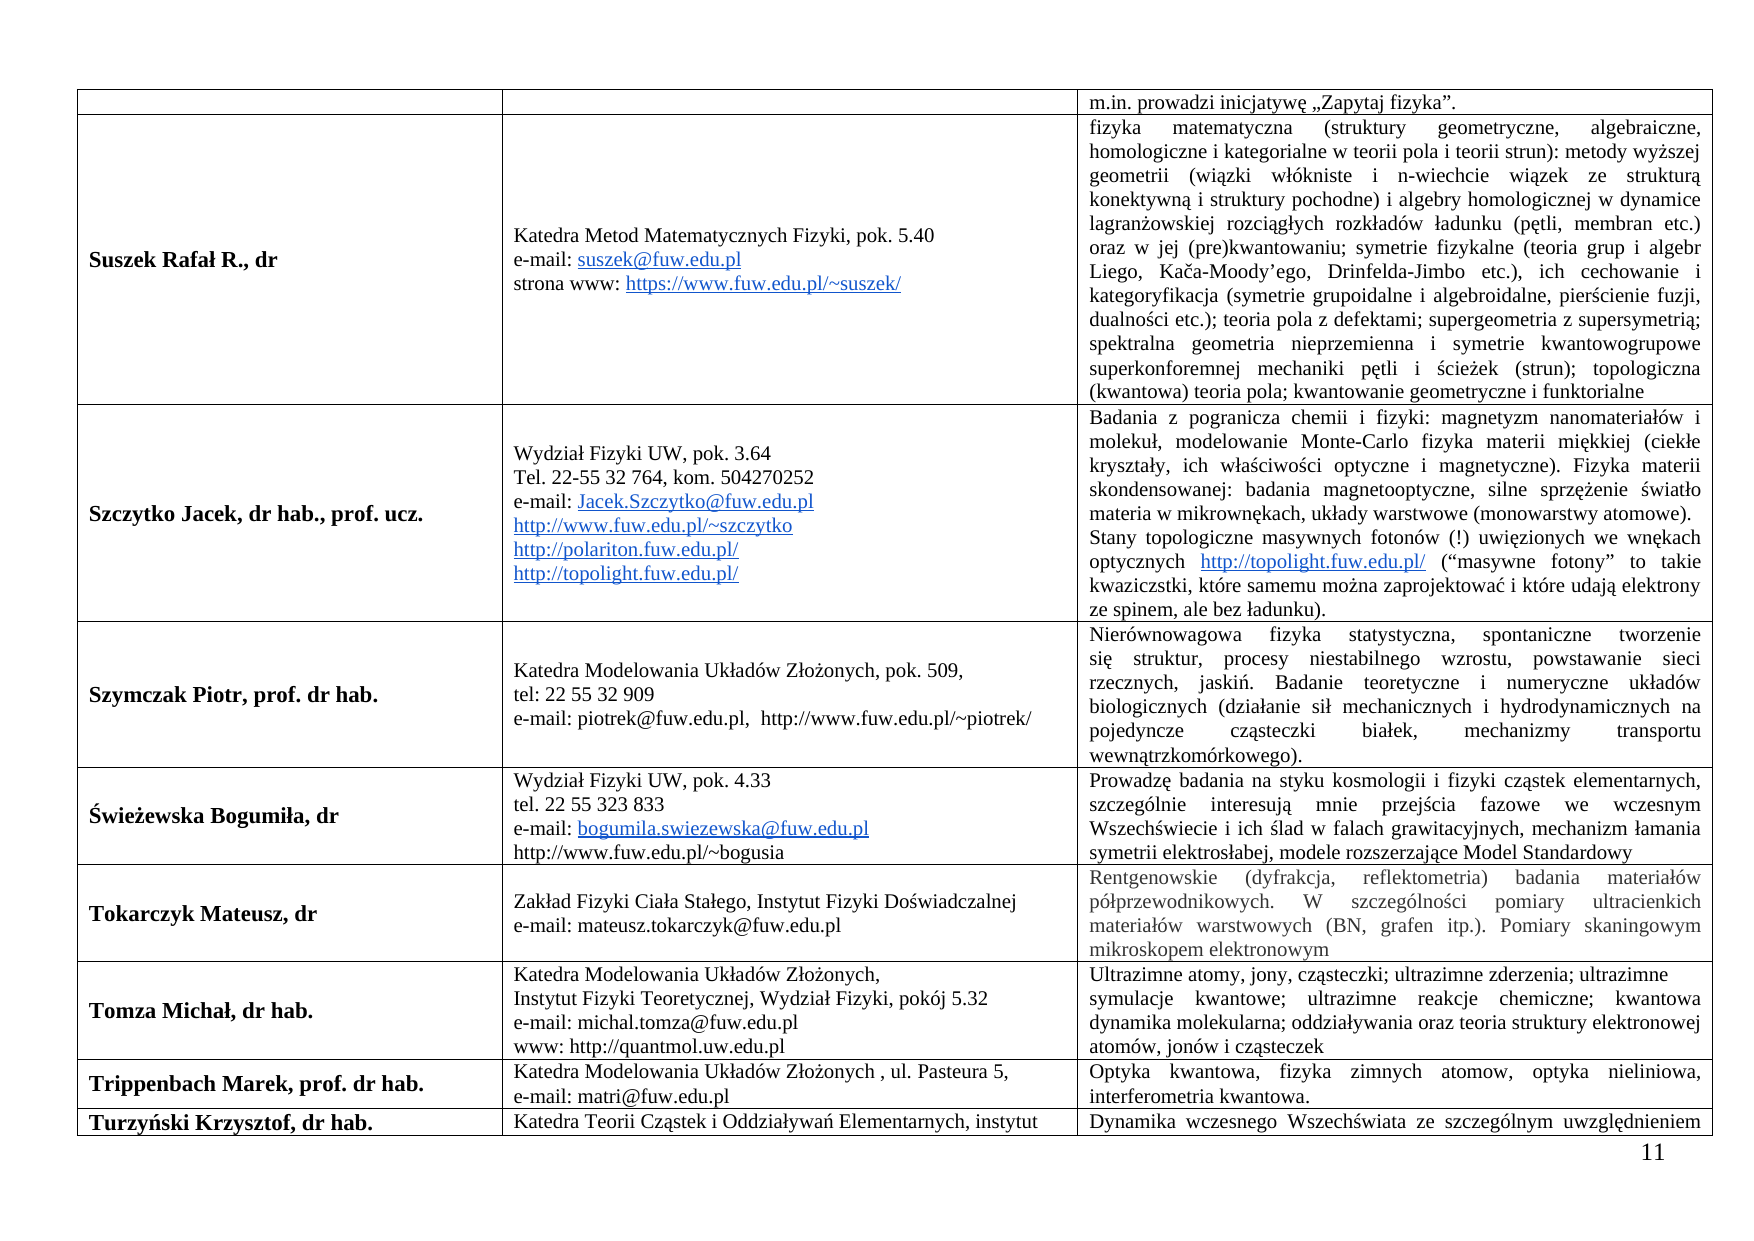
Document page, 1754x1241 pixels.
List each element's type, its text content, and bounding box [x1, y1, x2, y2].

table_cell Tokarczyk Mateusz, dr [78, 865, 502, 961]
table_cell Nierównowagowa fizyka statystyczna, spontaniczne tworzenie się struktur, procesy niestabilnego wzrostu, powstawanie sieci rzecznych, jaskiń. Badanie teoretyczne i numeryczne układów biologicznych (działanie sił mechanicznych i hydrodynamicznych na pojedyncze cząsteczki białek, mechanizmy transportu wewnątrzkomórkowego). [1078, 622, 1712, 767]
table_cell Szymczak Piotr, prof. dr hab. [78, 622, 502, 767]
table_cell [78, 1109, 502, 1135]
table_cell Prowadzę badania na styku kosmologii i fizyki cząstek elementarnych, szczególnie interesują mnie przejścia fazowe we wczesnym Wszechświecie i ich ślad w falach grawitacyjnych, mechanizm łamania symetrii elektrosłabej, modele rozszerzające Model Standardowy [1078, 768, 1712, 864]
table_cell Optyka kwantowa, fizyka zimnych atomow, optyka nieliniowa, interferometria kwantowa. [1078, 1060, 1712, 1108]
table_cell Świeżewska Bogumiła, dr [78, 768, 502, 864]
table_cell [1078, 1109, 1712, 1135]
table_cell fizyka matematyczna (struktury geometryczne, algebraiczne, homologiczne i kategorialne w teorii pola i teorii strun): metody wyższej geometrii (wiązki włókniste i n-wiechcie wiązek ze strukturą konektywną i struktury pochodne) i algebry homologicznej w dynamice lagranżowskiej rozciągłych rozkładów ładunku (pętli, membran etc.) oraz w jej (pre)kwantowaniu; symetrie fizykalne (teoria grup i algebr Liego, Kača-Moody’ego, Drinfelda-Jimbo etc.), ich cechowanie i kategoryfikacja (symetrie grupoidalne i algebroidalne, pierścienie fuzji, dualności etc.); teoria pola z defektami; supergeometria z supersymetrią; spektralna geometria nieprzemienna i symetrie kwantowogrupowe superkonforemnej mechaniki pętli i ścieżek (strun); topologiczna (kwantowa) teoria pola; kwantowanie geometryczne i funktorialne [1078, 115, 1712, 403]
table_cell Zakład Fizyki Ciała Stałego, Instytut Fizyki Doświadczalnej e-mail: mateusz.tokarczyk@fuw.edu.pl [503, 865, 1077, 961]
table_cell Katedra Modelowania Układów Złożonych, pok. 509, tel: 22 55 32 909 e-mail: piotrek@fuw.edu.pl, http://www.fuw.edu.pl/~piotrek/ [503, 622, 1077, 767]
table_cell Wydział Fizyki UW, pok. 4.33 tel. 22 55 323 833 e-mail: bogumila.swiezewska@fuw.edu.pl http://www.fuw.edu.pl/~bogusia [503, 768, 1077, 864]
table_cell Tomza Michał, dr hab. [78, 962, 502, 1058]
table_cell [503, 90, 1077, 114]
table_cell Szczytko Jacek, dr hab., prof. ucz. [78, 405, 502, 621]
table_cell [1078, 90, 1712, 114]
table_cell Katedra Metod Matematycznych Fizyki, pok. 5.40 e-mail: suszek@fuw.edu.pl strona www: https://www.fuw.edu.pl/~suszek/ [503, 115, 1077, 403]
table_cell Katedra Modelowania Układów Złożonych , ul. Pasteura 5, e-mail: matri@fuw.edu.pl [503, 1060, 1077, 1108]
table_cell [503, 1109, 1077, 1135]
table_cell Trippenbach Marek, prof. dr hab. [78, 1060, 502, 1108]
table_cell Ultrazimne atomy, jony, cząsteczki; ultrazimne zderzenia; ultrazimne symulacje kwantowe; ultrazimne reakcje chemiczne; kwantowa dynamika molekularna; oddziaływania oraz teoria struktury elektronowej atomów, jonów i cząsteczek [1078, 962, 1712, 1058]
table_cell Rentgenowskie (dyfrakcja, reflektometria) badania materiałów półprzewodnikowych. W szczególności pomiary ultracienkich materiałów warstwowych (BN, grafen itp.). Pomiary skaningowym mikroskopem elektronowym [1329, 865, 1712, 961]
table_cell Katedra Modelowania Układów Złożonych, Instytut Fizyki Teoretycznej, Wydział Fizyki, pokój 5.32 e-mail: michal.tomza@fuw.edu.pl www: http://quantmol.uw.edu.pl [503, 962, 1077, 1058]
table_cell Badania z pogranicza chemii i fizyki: magnetyzm nanomateriałów i molekuł, modelowanie Monte-Carlo fizyka materii miękkiej (ciekłe kryształy, ich właściwości optyczne i magnetyczne). Fizyka materii skondensowanej: badania magnetooptyczne, silne sprzężenie światło materia w mikrownękach, układy warstwowe (monowarstwy atomowe). Stany topologiczne masywnych fotonów (!) uwięzionych we wnękach optycznych http://topolight.fuw.edu.pl/ (“masywne fotony” to takie kwaziczstki, które samemu można zaprojektować i które udają elektrony ze spinem, ale bez ładunku). [1078, 405, 1712, 621]
table_cell Suszek Rafał R., dr [78, 115, 502, 403]
table_cell Wydział Fizyki UW, pok. 3.64 Tel. 22-55 32 764, kom. 504270252 e-mail: Jacek.Szczytko@fuw.edu.pl http://www.fuw.edu.pl/~szczytko http://polariton.fuw.edu.pl/ http://topolight.fuw.edu.pl/ [503, 405, 1077, 621]
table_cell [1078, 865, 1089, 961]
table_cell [78, 90, 502, 114]
